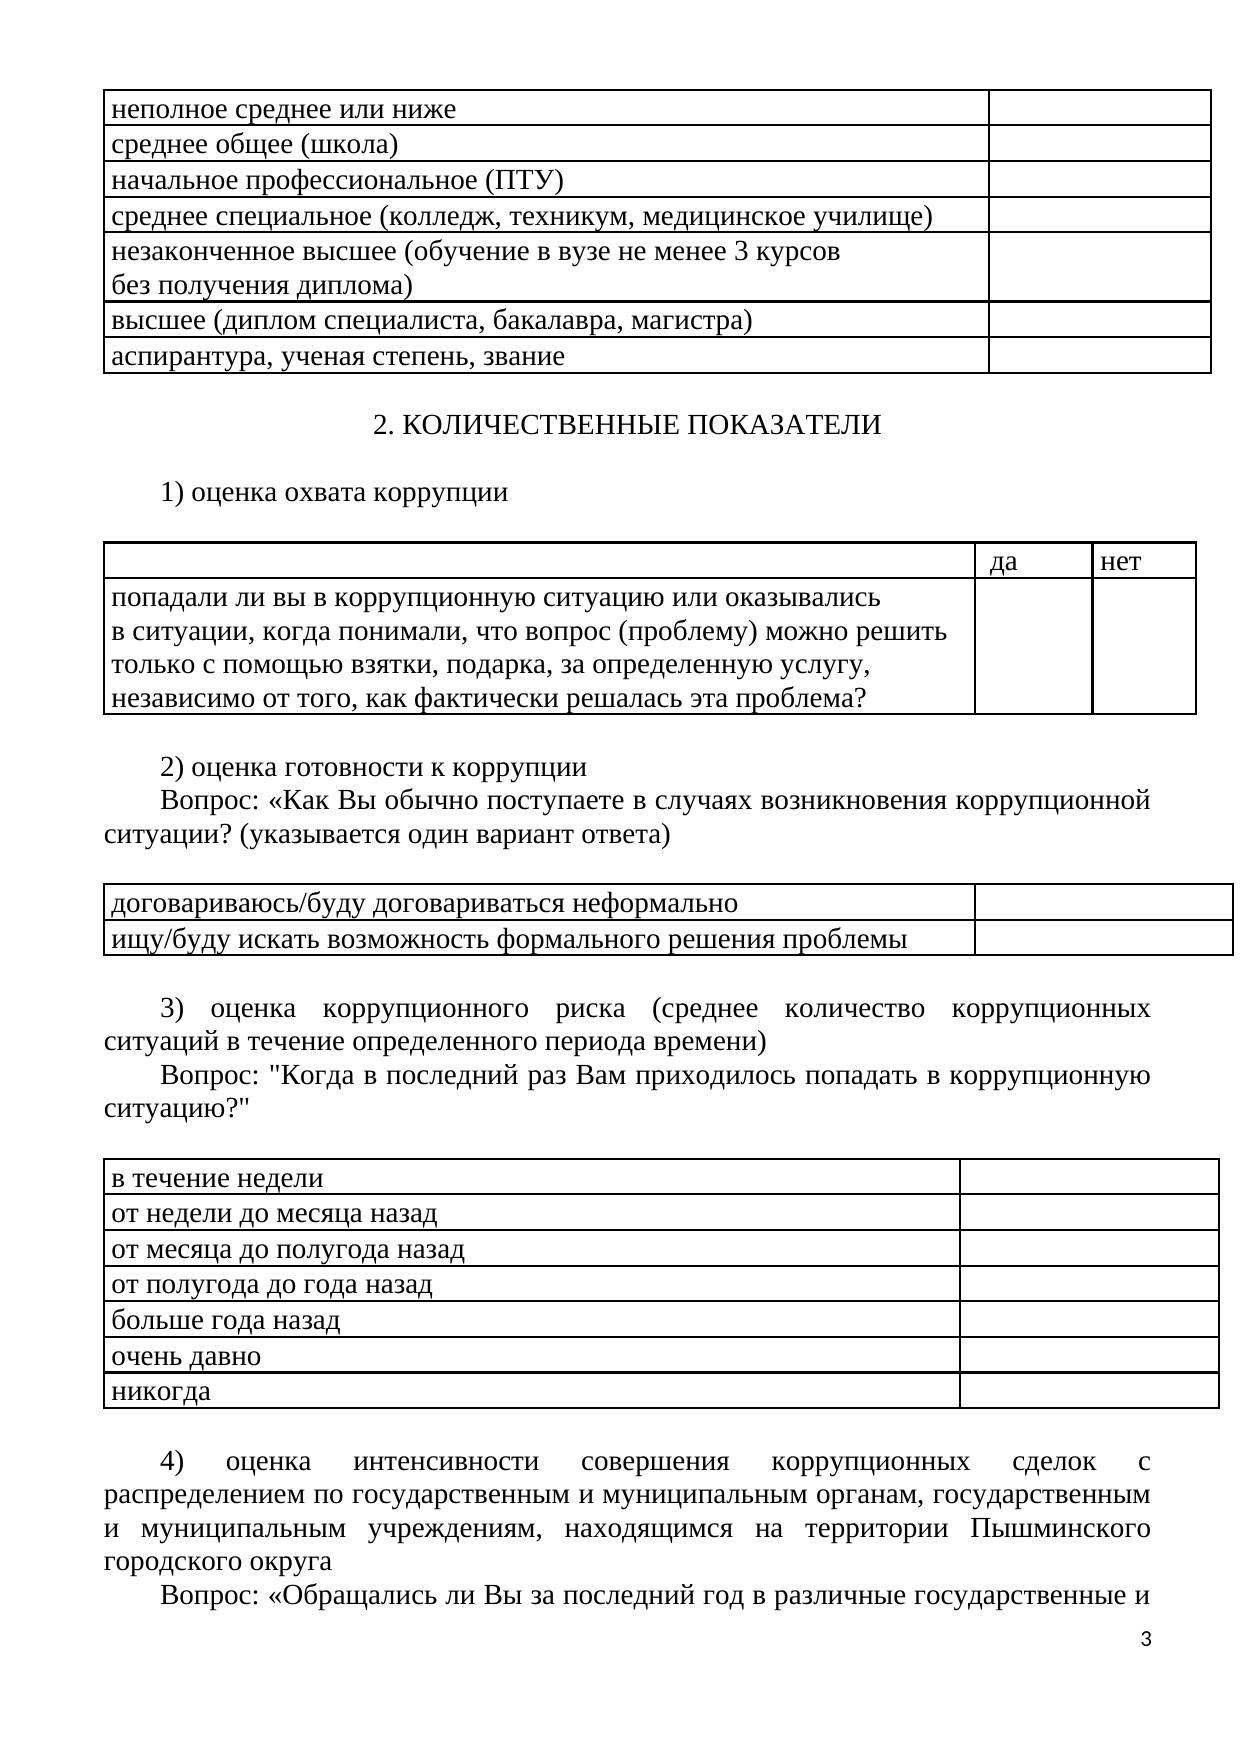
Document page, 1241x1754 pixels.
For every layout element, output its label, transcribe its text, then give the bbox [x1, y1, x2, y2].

table_cell высшее (диплом специалиста, бакалавра, магистра) [105, 303, 988, 336]
table_cell [990, 126, 1210, 160]
table_cell [961, 1195, 1218, 1229]
table_header в течение недели [105, 1160, 959, 1193]
table_cell больше года назад [105, 1302, 959, 1336]
text 3) оценка коррупционного риска (среднее количество коррупционных ситуаций в течение определенного периода времени) [103, 990, 1152, 1057]
table_cell от месяца до полугода назад [105, 1231, 959, 1264]
table_cell очень давно [105, 1338, 959, 1371]
table_cell [961, 1302, 1218, 1336]
table_header [961, 1160, 1218, 1193]
table_cell от недели до месяца назад [105, 1195, 959, 1229]
table_header неполное среднее или ниже [105, 91, 988, 124]
text 4) оценка интенсивности совершения коррупционных сделок с распределением по государственным и муниципальным органам, государственным и муниципальным учреждениям, находящимся на территории Пышминского городского округа [103, 1443, 1152, 1577]
table_header договариваюсь/буду договариваться неформально [105, 885, 974, 919]
table_cell [1094, 579, 1195, 713]
table_header [990, 91, 1210, 124]
text Вопрос: «Как Вы обычно поступаете в случаях возникновения коррупционной ситуации? (указывается один вариант ответа) [103, 782, 1152, 849]
table_cell попадали ли вы в коррупционную ситуацию или оказывались в ситуации, когда понимали, что вопрос (проблему) можно решить только с помощью взятки, подарка, за определенную услугу, независимо от того, как фактически решалась эта проблема? [105, 579, 974, 713]
table_cell [990, 198, 1210, 231]
table_header [105, 544, 974, 577]
table_cell незаконченное высшее (обучение в вузе не менее 3 курсов без получения диплома) [105, 233, 988, 300]
table_cell [990, 233, 1210, 300]
text Вопрос: "Когда в последний раз Вам приходилось попадать в коррупционную ситуацию?" [103, 1057, 1152, 1124]
table_header да [976, 544, 1091, 577]
table_cell [990, 303, 1210, 336]
text 2. КОЛИЧЕСТВЕННЫЕ ПОКАЗАТЕЛИ [103, 407, 1152, 441]
table_cell [990, 338, 1210, 372]
table_header [976, 885, 1232, 919]
table_cell аспирантура, ученая степень, звание [105, 338, 988, 372]
table_cell от полугода до года назад [105, 1267, 959, 1300]
table_cell среднее специальное (колледж, техникум, медицинское училище) [105, 198, 988, 231]
table_cell среднее общее (школа) [105, 126, 988, 160]
table_cell начальное профессиональное (ПТУ) [105, 162, 988, 196]
text 1) оценка охвата коррупции [103, 474, 1152, 508]
table_cell [961, 1267, 1218, 1300]
text 2) оценка готовности к коррупции [103, 749, 1152, 782]
table_cell никогда [105, 1374, 959, 1407]
table_cell [990, 162, 1210, 196]
table_header нет [1094, 544, 1195, 577]
table_cell [976, 579, 1091, 713]
table_cell [976, 921, 1232, 954]
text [103, 1577, 1152, 1610]
table_cell [961, 1338, 1218, 1371]
table_cell [961, 1231, 1218, 1264]
table_cell [961, 1374, 1218, 1407]
table_cell ищу/буду искать возможность формального решения проблемы [105, 921, 974, 954]
